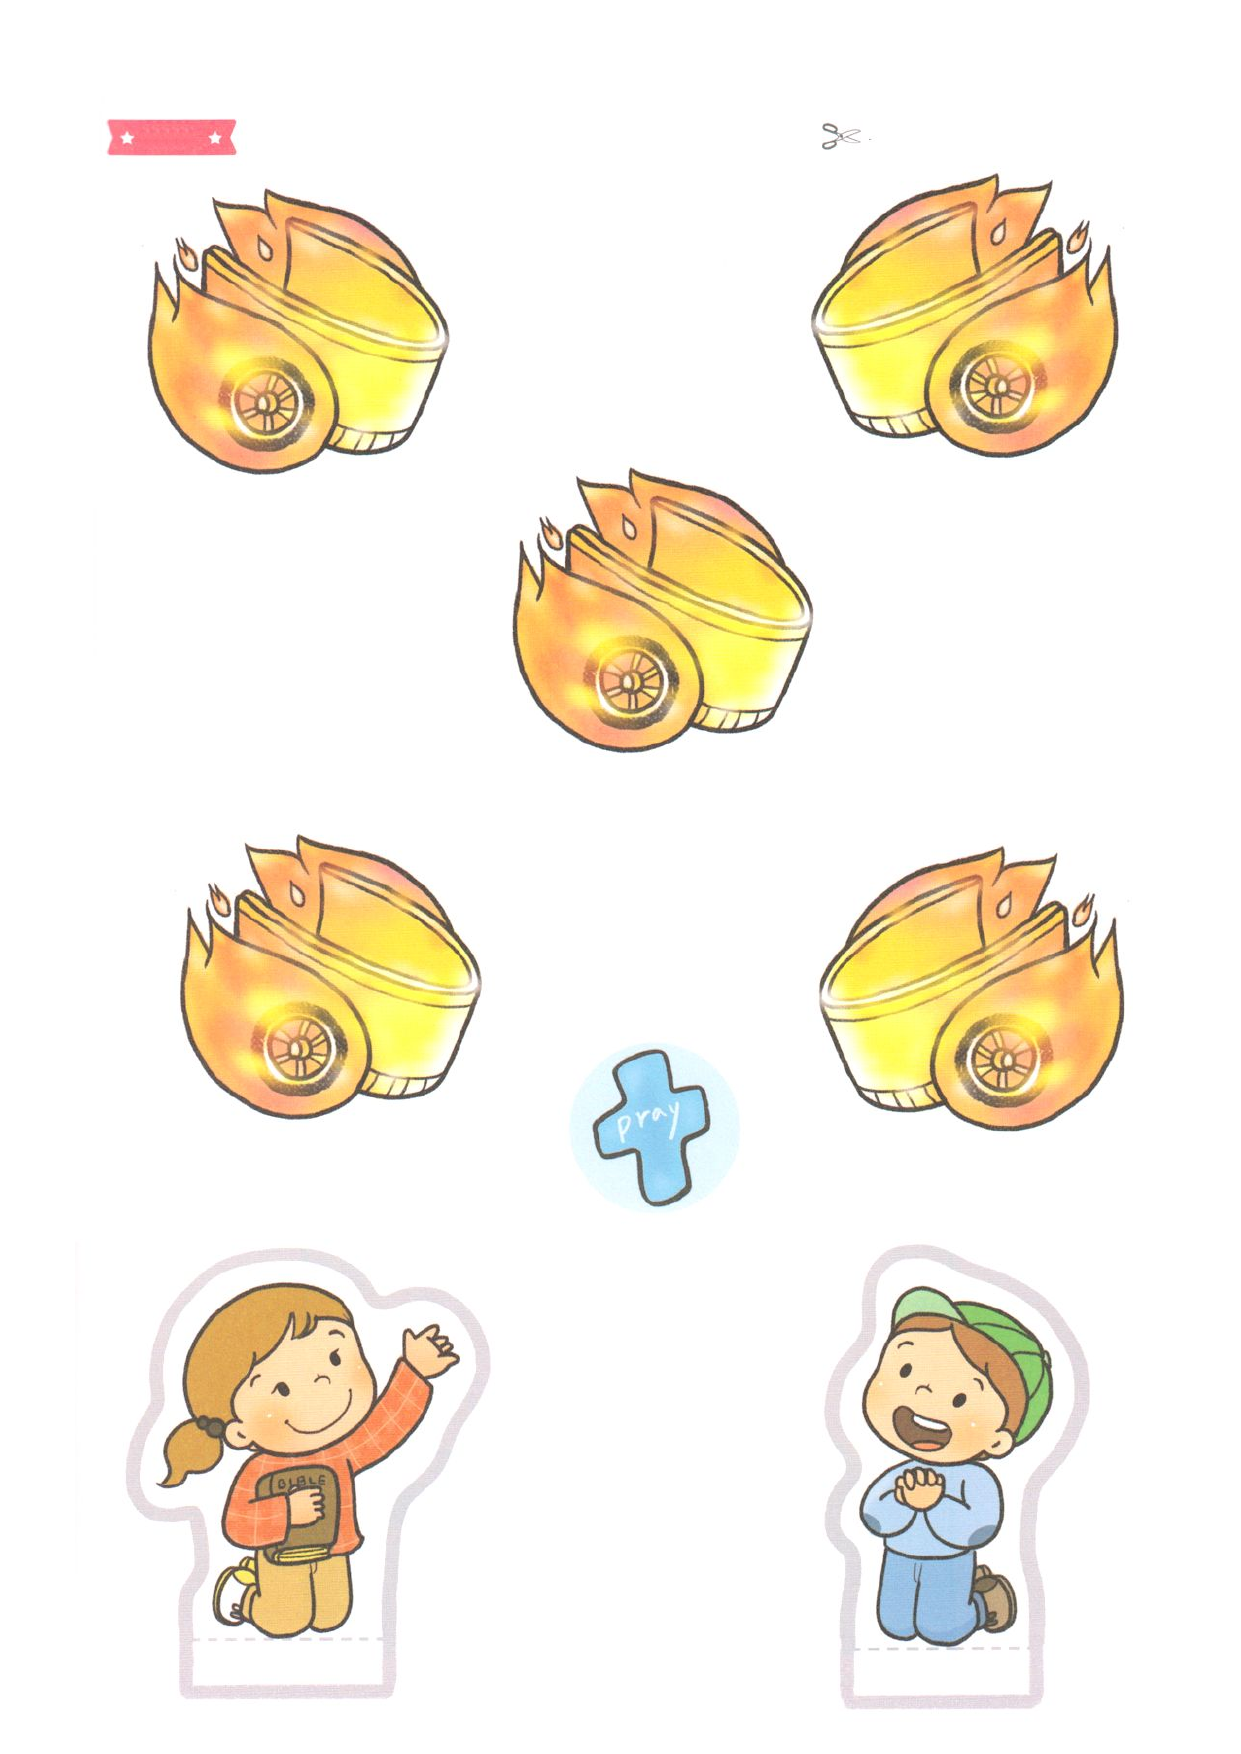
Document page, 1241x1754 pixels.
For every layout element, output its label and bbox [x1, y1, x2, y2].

picture [75, 72, 1194, 1732]
